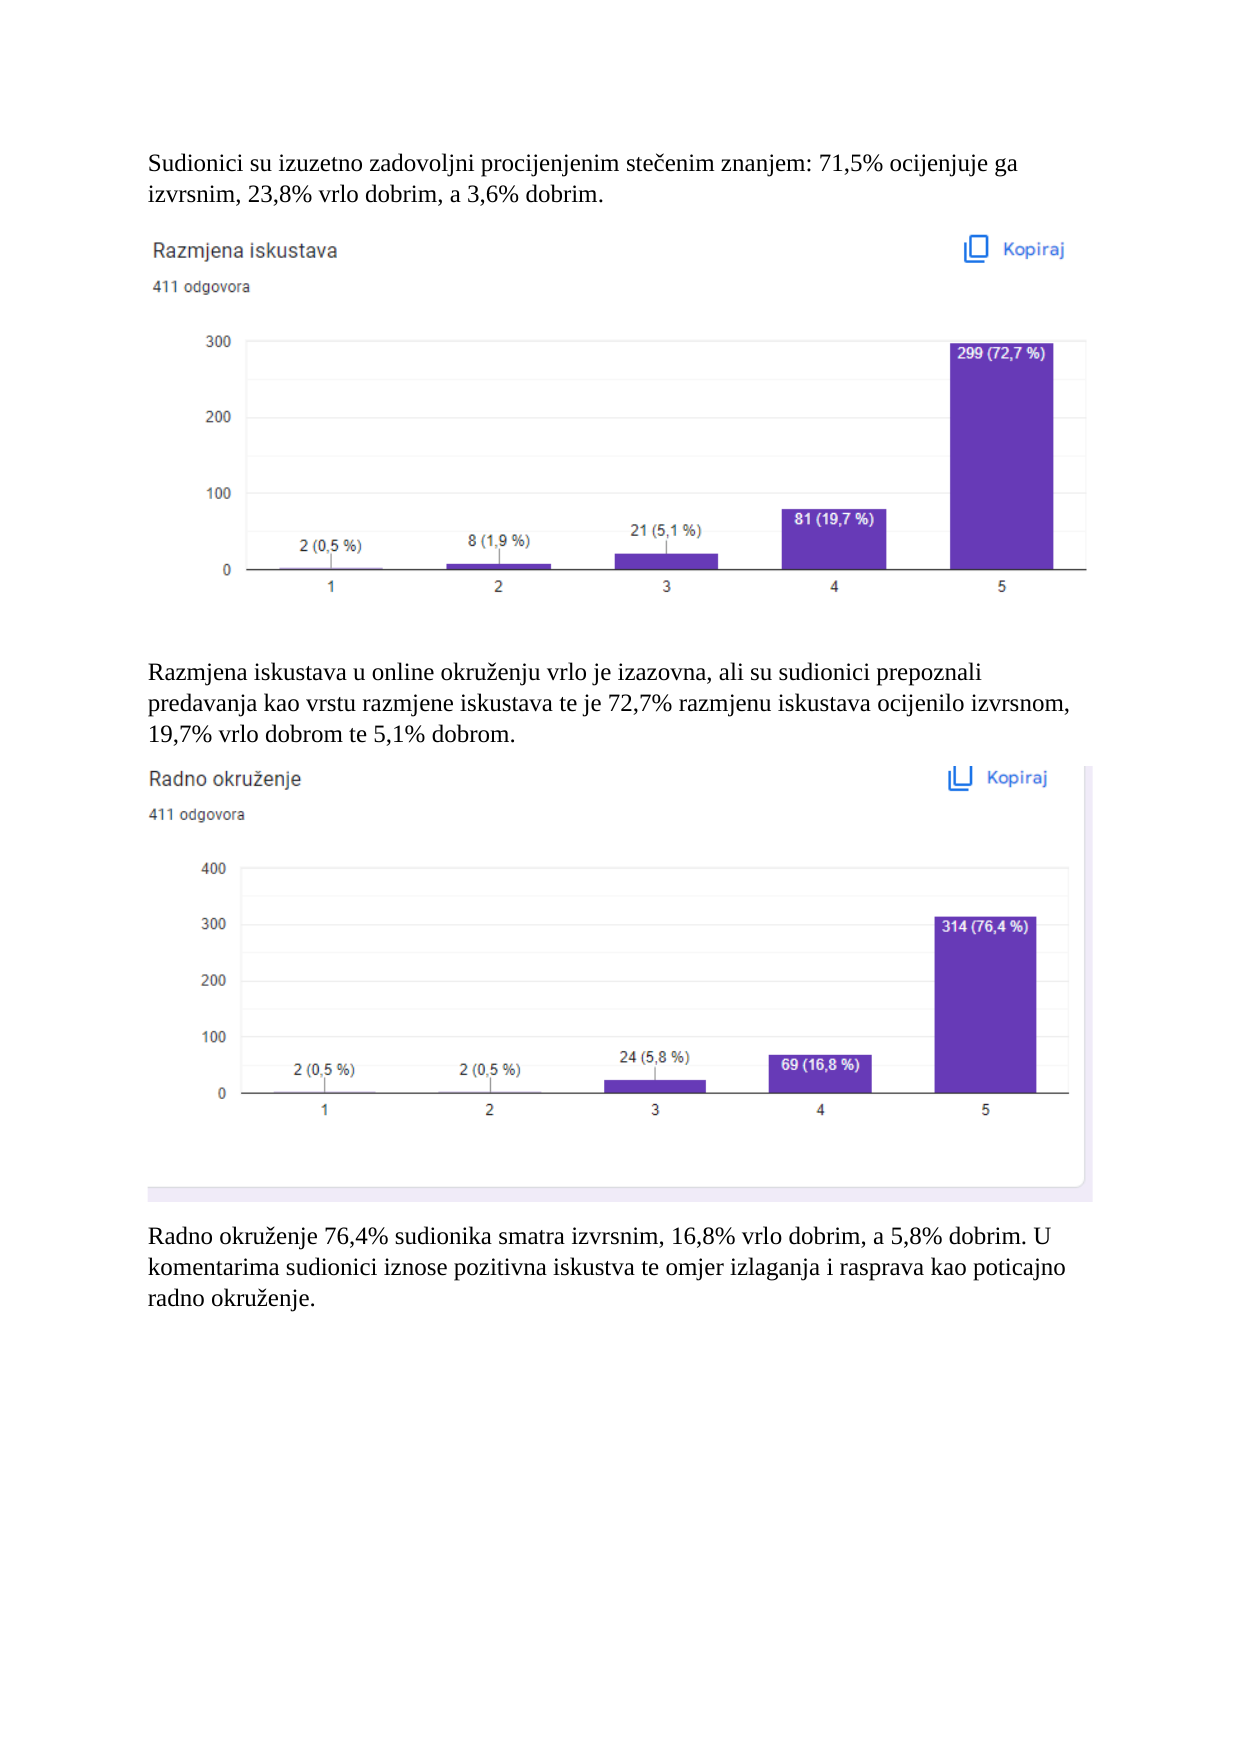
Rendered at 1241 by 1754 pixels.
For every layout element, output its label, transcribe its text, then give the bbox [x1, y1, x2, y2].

text Radno okruženje 76,4% sudionika smatra izvrsnim, 16,8% vrlo dobrim, a 5,8% dobrim. U komentarima sudionici iznose pozitivna iskustva te omjer izlaganja i rasprava kao poticajno radno okruženje. [148, 1221, 1092, 1312]
picture [147, 226, 1093, 638]
text Sudionici su izuzetno zadovoljni procijenjenim stečenim znanjem: 71,5% ocijenjuje ga izvrsnim, 23,8% vrlo dobrim, a 3,6% dobrim. [148, 148, 1092, 207]
picture [147, 766, 1093, 1202]
text Razmjena iskustava u online okruženju vrlo je izazovna, ali su sudionici prepoznali predavanja kao vrstu razmjene iskustava te je 72,7% razmjenu iskustava ocijenilo izvrsnom, 19,7% vrlo dobrom te 5,1% dobrom. [148, 657, 1092, 747]
